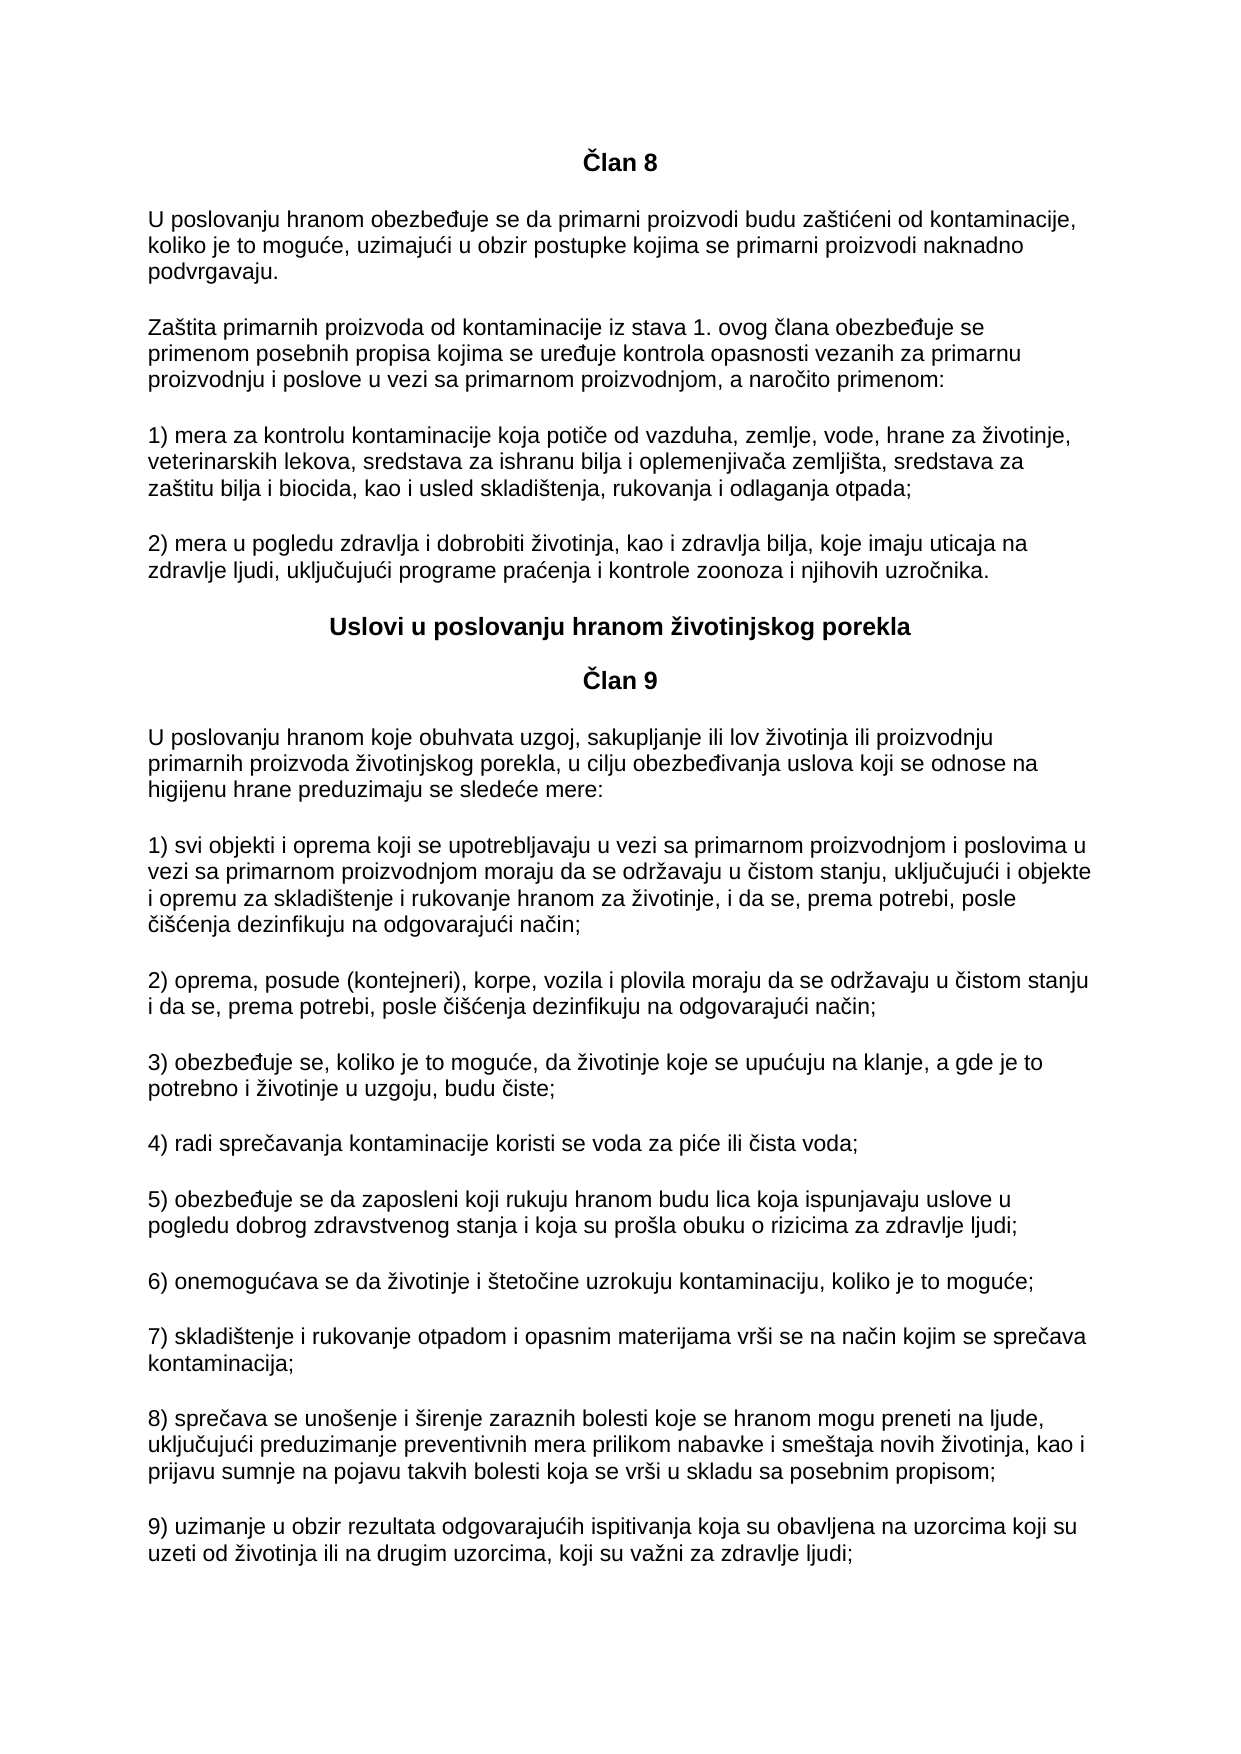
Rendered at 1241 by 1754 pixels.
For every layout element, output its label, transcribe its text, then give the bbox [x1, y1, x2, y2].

text 9) uzimanje u obzir rezultata odgovarajućih ispitivanja koja su obavljena na uzorcima koji su uzeti od životinja ili na drugim uzorcima, koji su važni za zdravlje ljudi; [148, 1513, 1093, 1566]
text 8) sprečava se unošenje i širenje zaraznih bolesti koje se hranom mogu preneti na ljude, uključujući preduzimanje preventivnih mera prilikom nabavke i smeštaja novih životinja, kao i prijavu sumnje na pojavu takvih bolesti koja se vrši u skladu sa posebnim propisom; [148, 1405, 1093, 1484]
text 4) radi sprečavanja kontaminacije koristi se voda za piće ili čista voda; [148, 1130, 1093, 1157]
text 7) skladištenje i rukovanje otpadom i opasnim materijama vrši se na način kojim se sprečava kontaminacija; [148, 1323, 1093, 1376]
text Član 8 [148, 148, 1093, 176]
text U poslovanju hranom koje obuhvata uzgoj, sakupljanje ili lov životinja ili proizvodnju primarnih proizvoda životinjskog porekla, u cilju obezbeđivanja uslova koji se odnose na higijenu hrane preduzimaju se sledeće mere: [148, 724, 1093, 803]
text 2) oprema, posude (kontejneri), korpe, vozila i plovila moraju da se održavaju u čistom stanju i da se, prema potrebi, posle čišćenja dezinfikuju na odgovarajući način; [148, 967, 1093, 1019]
text U poslovanju hranom obezbeđuje se da primarni proizvodi budu zaštićeni od kontaminacije, koliko je to moguće, uzimajući u obzir postupke kojima se primarni proizvodi naknadno podvrgavaju. [148, 206, 1093, 284]
text 5) obezbeđuje se da zaposleni koji rukuju hranom budu lica koja ispunjavaju uslove u pogledu dobrog zdravstvenog stanja i koja su prošla obuku o rizicima za zdravlje ljudi; [148, 1186, 1093, 1238]
text 1) svi objekti i oprema koji se upotrebljavaju u vezi sa primarnom proizvodnjom i poslovima u vezi sa primarnom proizvodnjom moraju da se održavaju u čistom stanju, uključujući i objekte i opremu za skladištenje i rukovanje hranom za životinje, i da se, prema potrebi, posle čišćenja dezinfikuju na odgovarajući način; [148, 832, 1093, 937]
text Član 9 [148, 666, 1093, 694]
text 3) obezbeđuje se, koliko je to moguće, da životinje koje se upućuju na klanje, a gde je to potrebno i životinje u uzgoju, budu čiste; [148, 1048, 1093, 1101]
text 6) onemogućava se da životinje i štetočine uzrokuju kontaminaciju, koliko je to moguće; [148, 1268, 1093, 1294]
text 1) mera za kontrolu kontaminacije koja potiče od vazduha, zemlje, vode, hrane za životinje, veterinarskih lekova, sredstava za ishranu bilja i oplemenjivača zemljišta, sredstava za zaštitu bilja i biocida, kao i usled skladištenja, rukovanja i odlaganja otpada; [148, 422, 1093, 501]
text Uslovi u poslovanju hranom životinjskog porekla [148, 612, 1093, 641]
text 2) mera u pogledu zdravlja i dobrobiti životinja, kao i zdravlja bilja, koje imaju uticaja na zdravlje ljudi, uključujući programe praćenja i kontrole zoonoza i njihovih uzročnika. [148, 530, 1093, 583]
text Zaštita primarnih proizvoda od kontaminacije iz stava 1. ovog člana obezbeđuje se primenom posebnih propisa kojima se uređuje kontrola opasnosti vezanih za primarnu proizvodnju i poslove u vezi sa primarnom proizvodnjom, a naročito primenom: [148, 314, 1093, 393]
